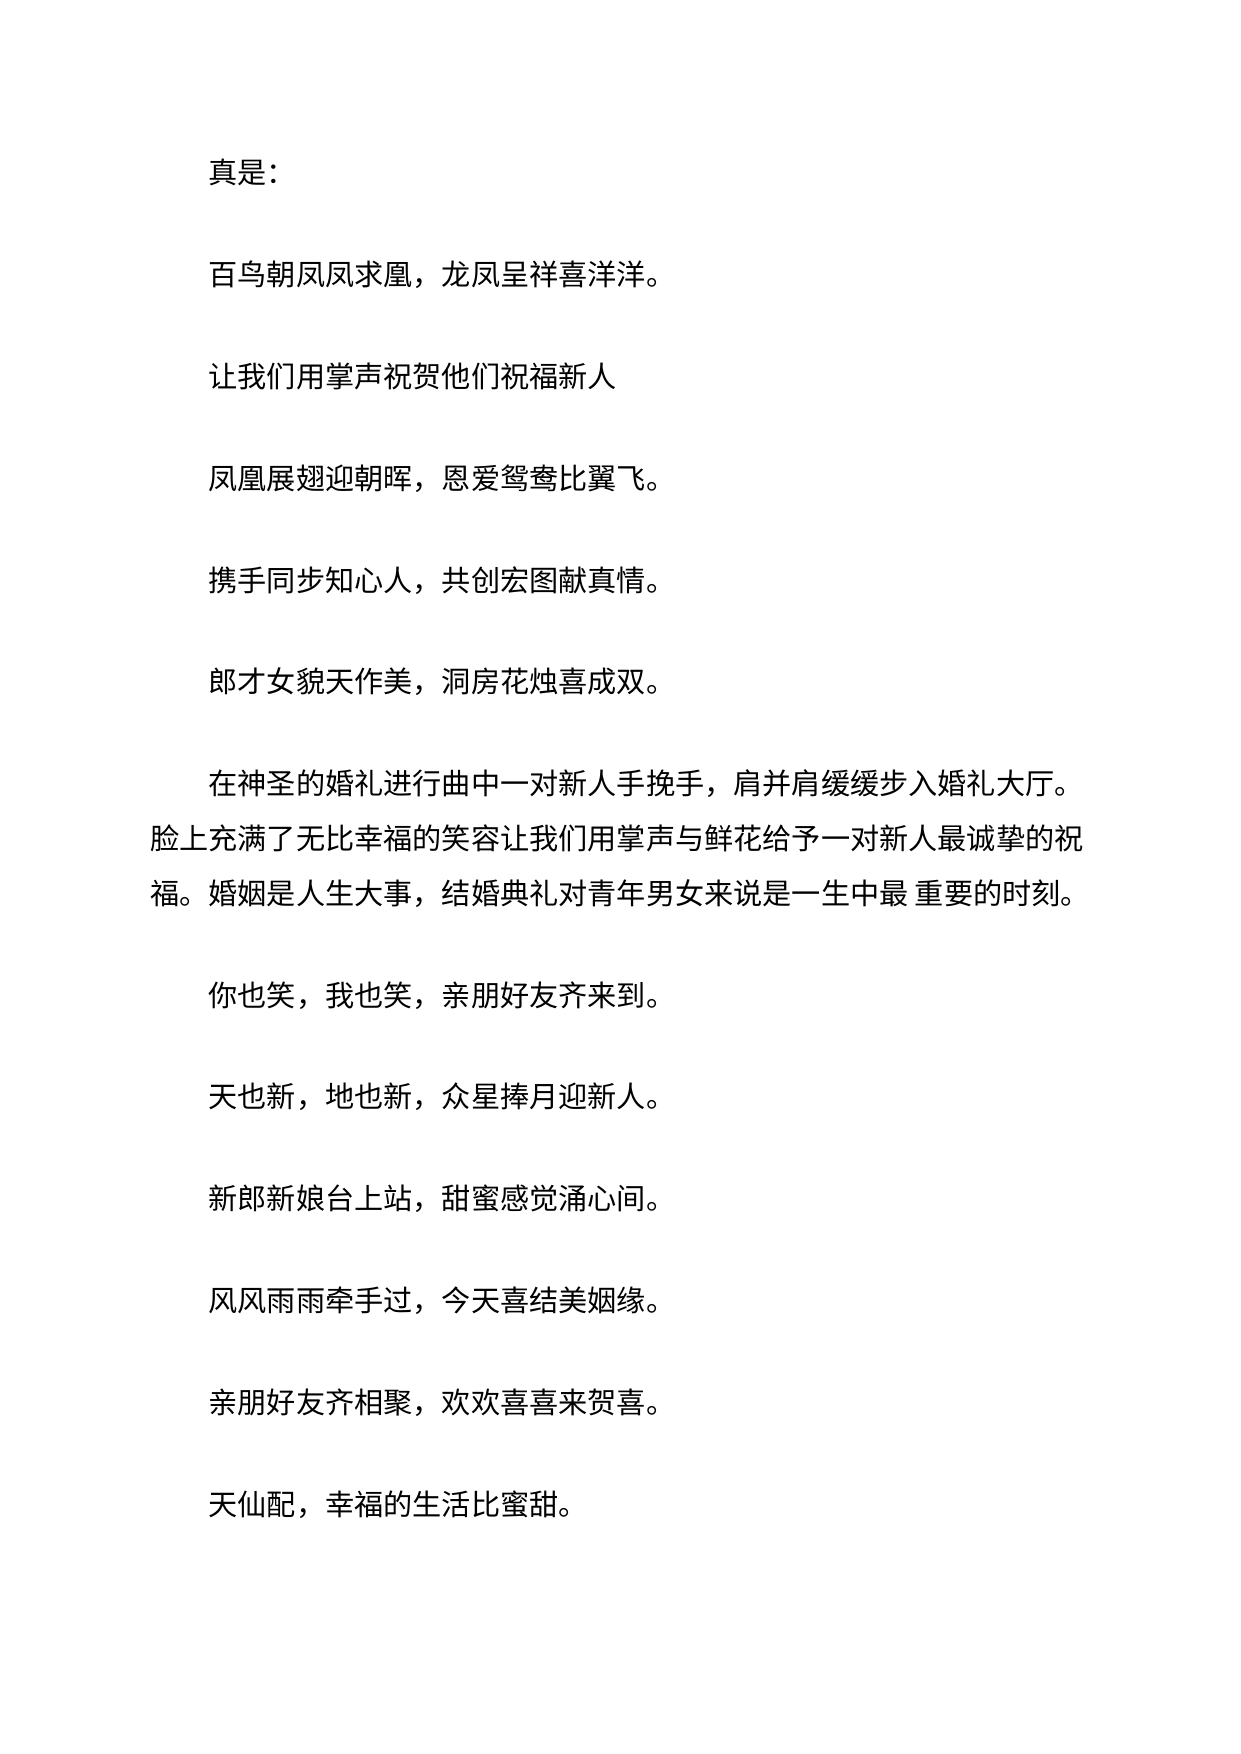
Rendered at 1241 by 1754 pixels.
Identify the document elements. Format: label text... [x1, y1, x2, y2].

text 让我们用掌声祝贺他们祝福新人 [150, 353, 1090, 396]
text 凤凰展翅迎朝晖，恩爱鸳鸯比翼飞。 [150, 455, 1090, 498]
text 你也笑，我也笑，亲朋好友齐来到。 [150, 972, 1090, 1014]
text 新郎新娘台上站，甜蜜感觉涌心间。 [150, 1176, 1090, 1218]
text 天仙配，幸福的生活比蜜甜。 [150, 1481, 1090, 1523]
text 风风雨雨牵手过，今天喜结美姻缘。 [150, 1277, 1090, 1320]
text 携手同步知心人，共创宏图献真情。 [150, 557, 1090, 599]
text 真是： [150, 150, 1090, 192]
text 郎才女貌天作美，洞房花烛喜成双。 [150, 659, 1090, 701]
text 天也新，地也新，众星捧月迎新人。 [150, 1074, 1090, 1116]
text 百鸟朝凤凤求凰，龙凤呈祥喜洋洋。 [150, 252, 1090, 294]
text 亲朋好友齐相聚，欢欢喜喜来贺喜。 [150, 1379, 1090, 1422]
text 在神圣的婚礼进行曲中一对新人手挽手，肩并肩缓缓步入婚礼大厅。脸上充满了无比幸福的笑容让我们用掌声与鲜花给予一对新人最诚挚的祝福。婚姻是人生大事，结婚典礼对青年男女来说是一生中最 重要的时刻。 [150, 761, 1090, 913]
